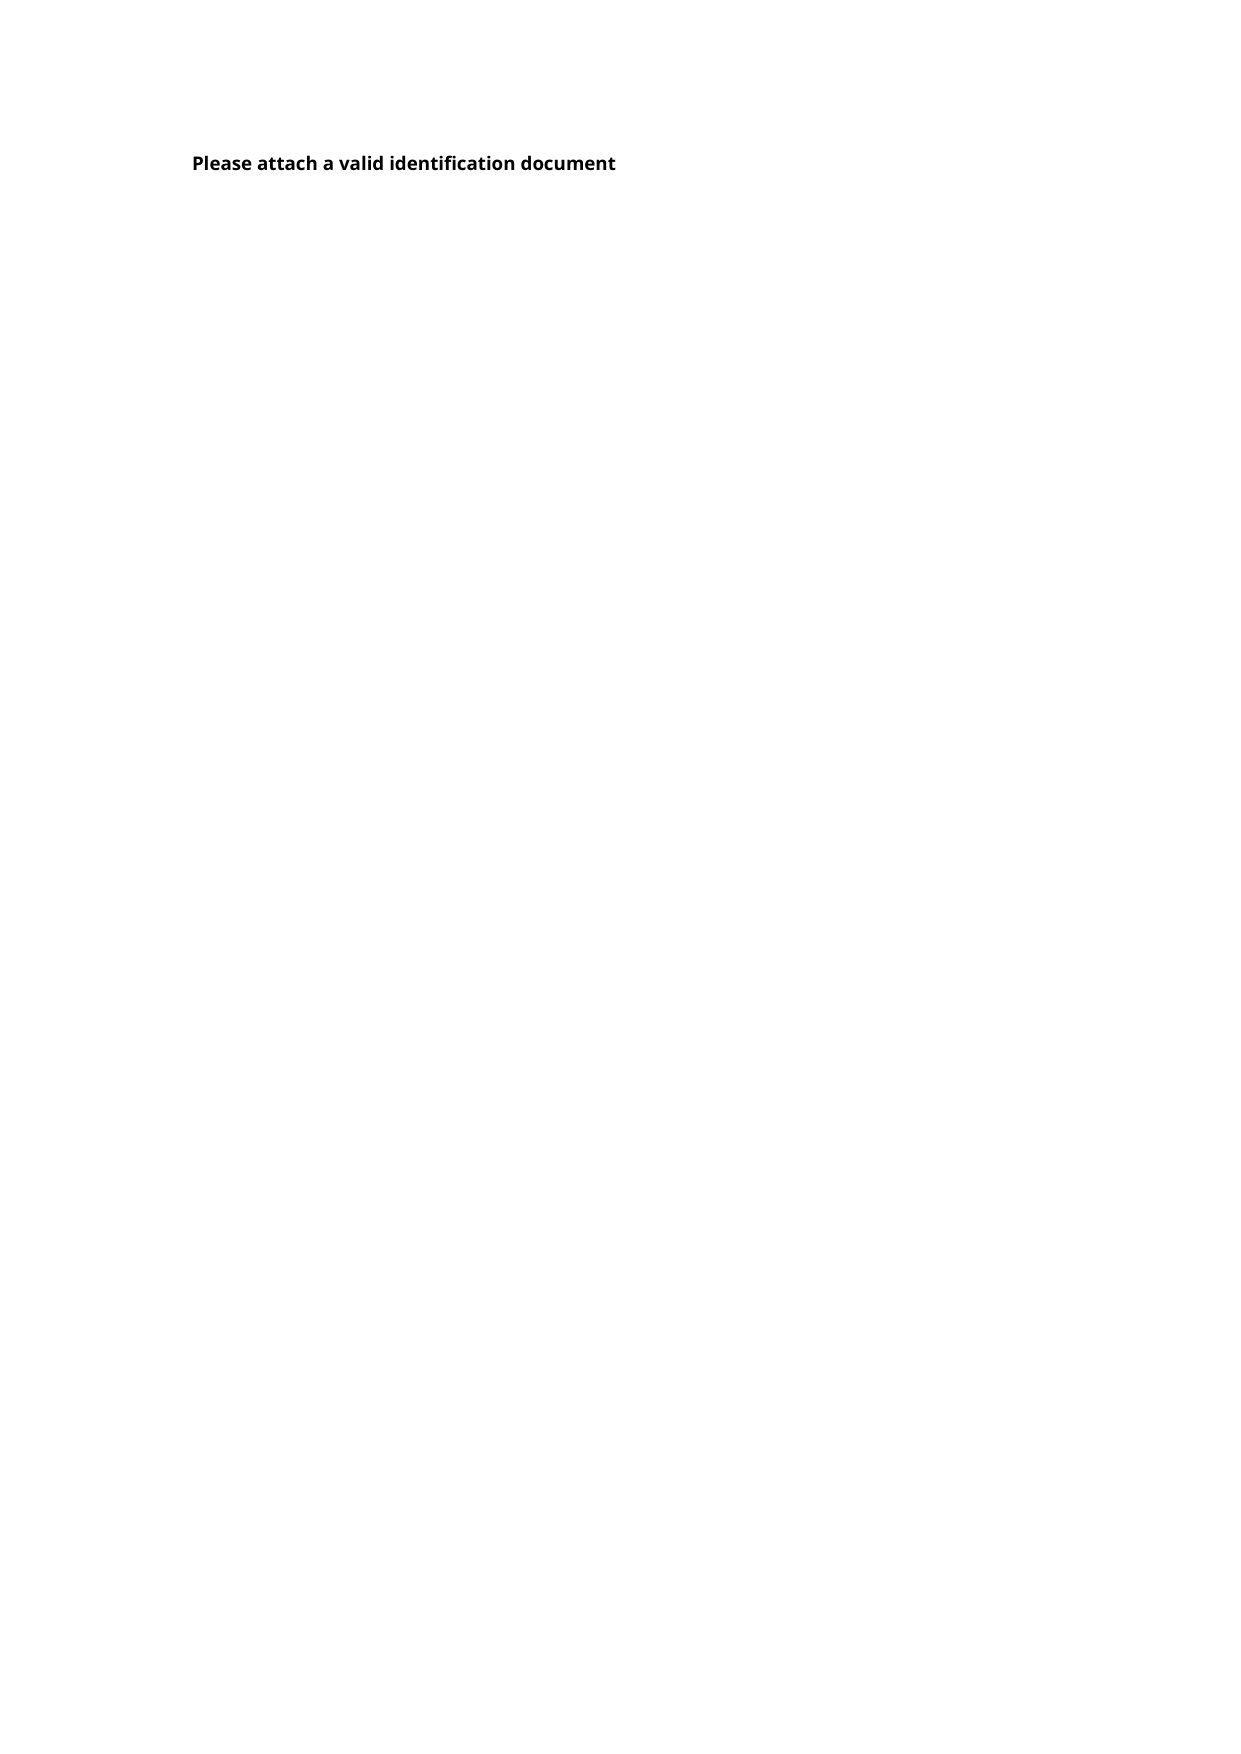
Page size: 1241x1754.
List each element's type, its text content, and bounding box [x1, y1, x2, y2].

text Please attach a valid identification document [192, 150, 1004, 176]
